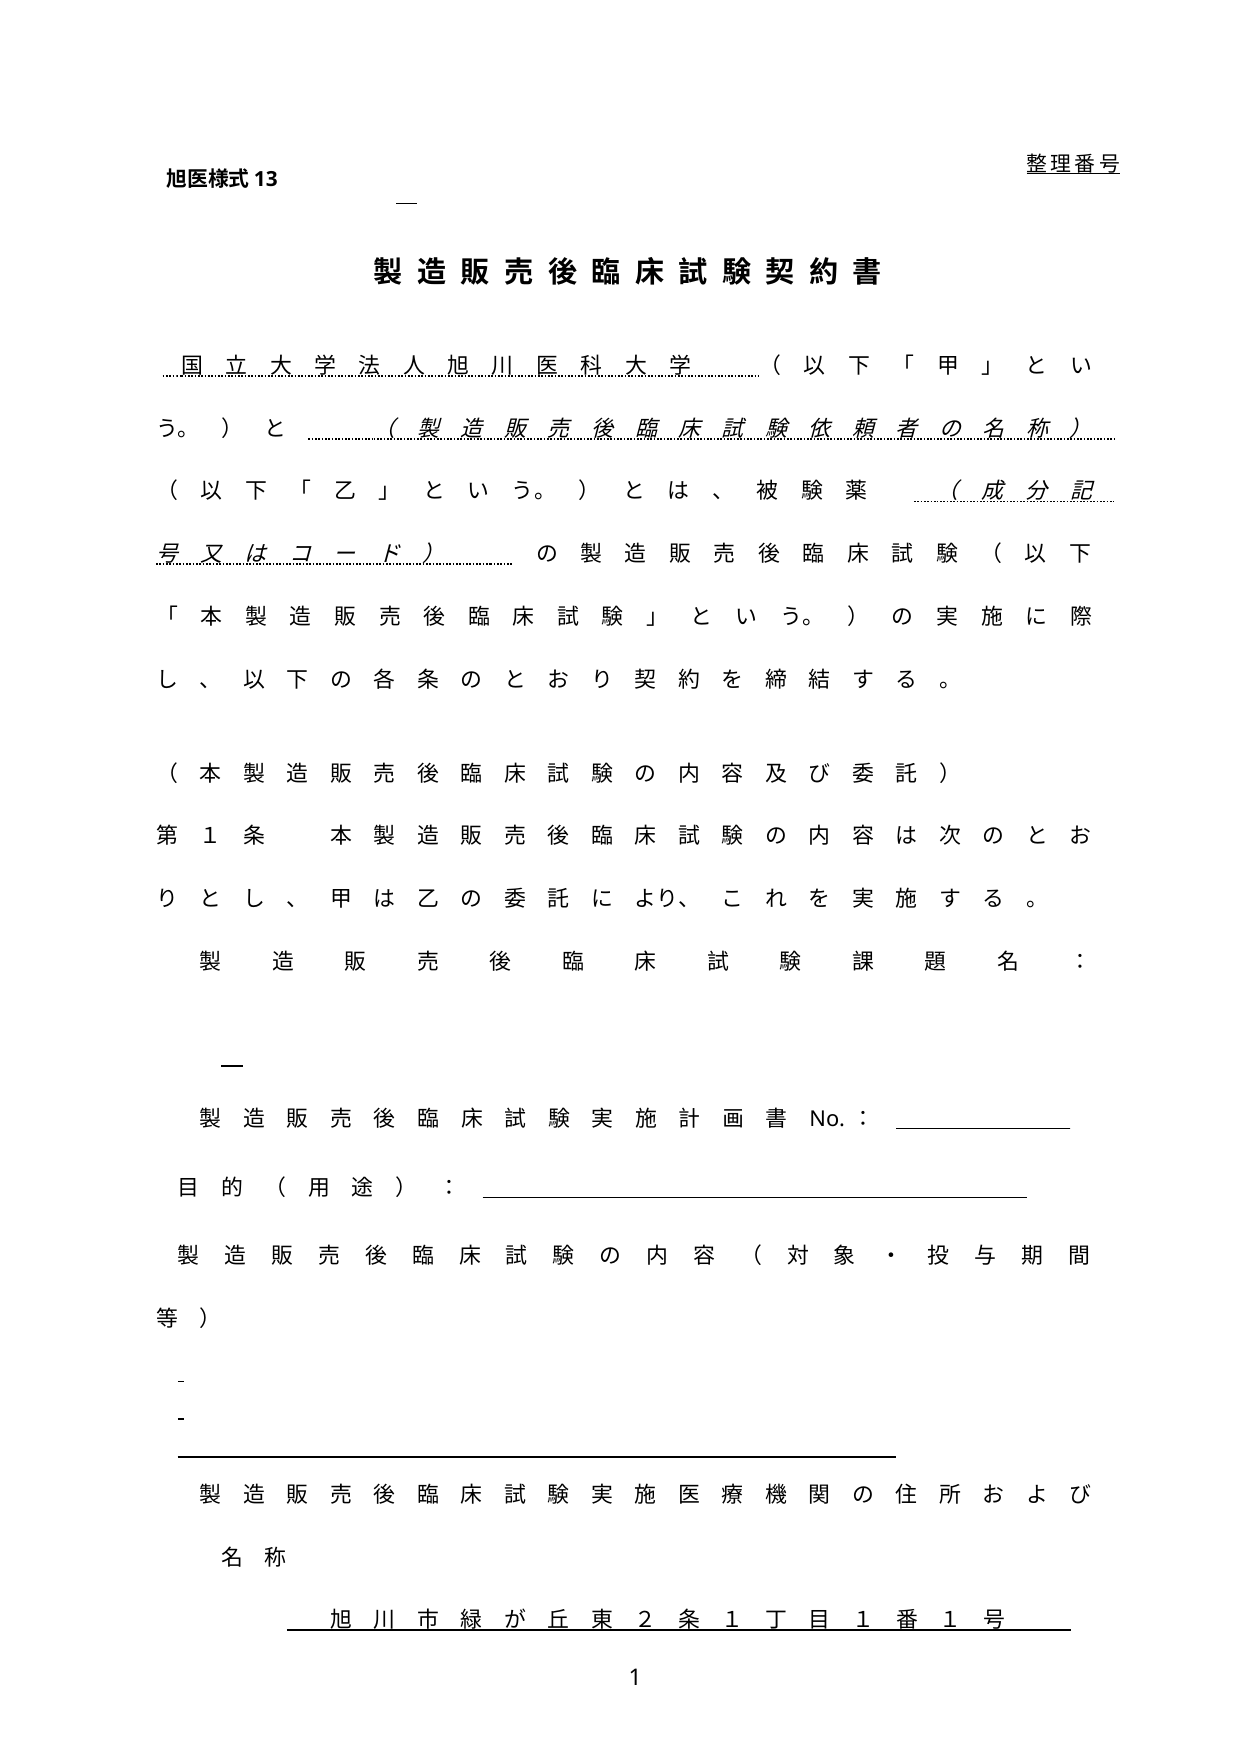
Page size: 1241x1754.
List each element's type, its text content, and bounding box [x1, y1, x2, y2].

text （本製造販売後臨床試験の内容及び委託） [156, 740, 1114, 803]
text 製造販売後臨床試験の内容（対象・投与期間等） [156, 1223, 1113, 1348]
text 旭川市緑が丘東２条１丁目１番１号 [156, 1587, 1114, 1649]
table_header 整理番号 [386, 147, 1130, 207]
text 製造販売後臨床試験実施医療機関の住所および名称 [178, 1461, 1114, 1587]
text 製造販売後臨床試験実施計画書No.： [178, 1085, 1114, 1148]
text 製造販売後臨床試験課題名： [178, 928, 1114, 1085]
text 第１条 本製造販売後臨床試験の内容は次のとおりとし、甲は乙の委託により、これを実施する。 [156, 803, 1114, 928]
text 国立大学法人旭川医科大学 （以下「甲」という。）と （製造販売後臨床試験依頼者の名称） （以下「乙」という。）とは、被験薬 （成分記号又はコード） の製造販売後臨床試験（以下「本製造販売後臨床試験」という。）の実施に際し、以下の各条のとおり契約を締結する。 [156, 333, 1114, 709]
text 目的（用途）： [156, 1154, 1113, 1217]
table_header 旭医様式13 [156, 147, 386, 207]
text 製造販売後臨床試験契約書 [156, 238, 1114, 301]
